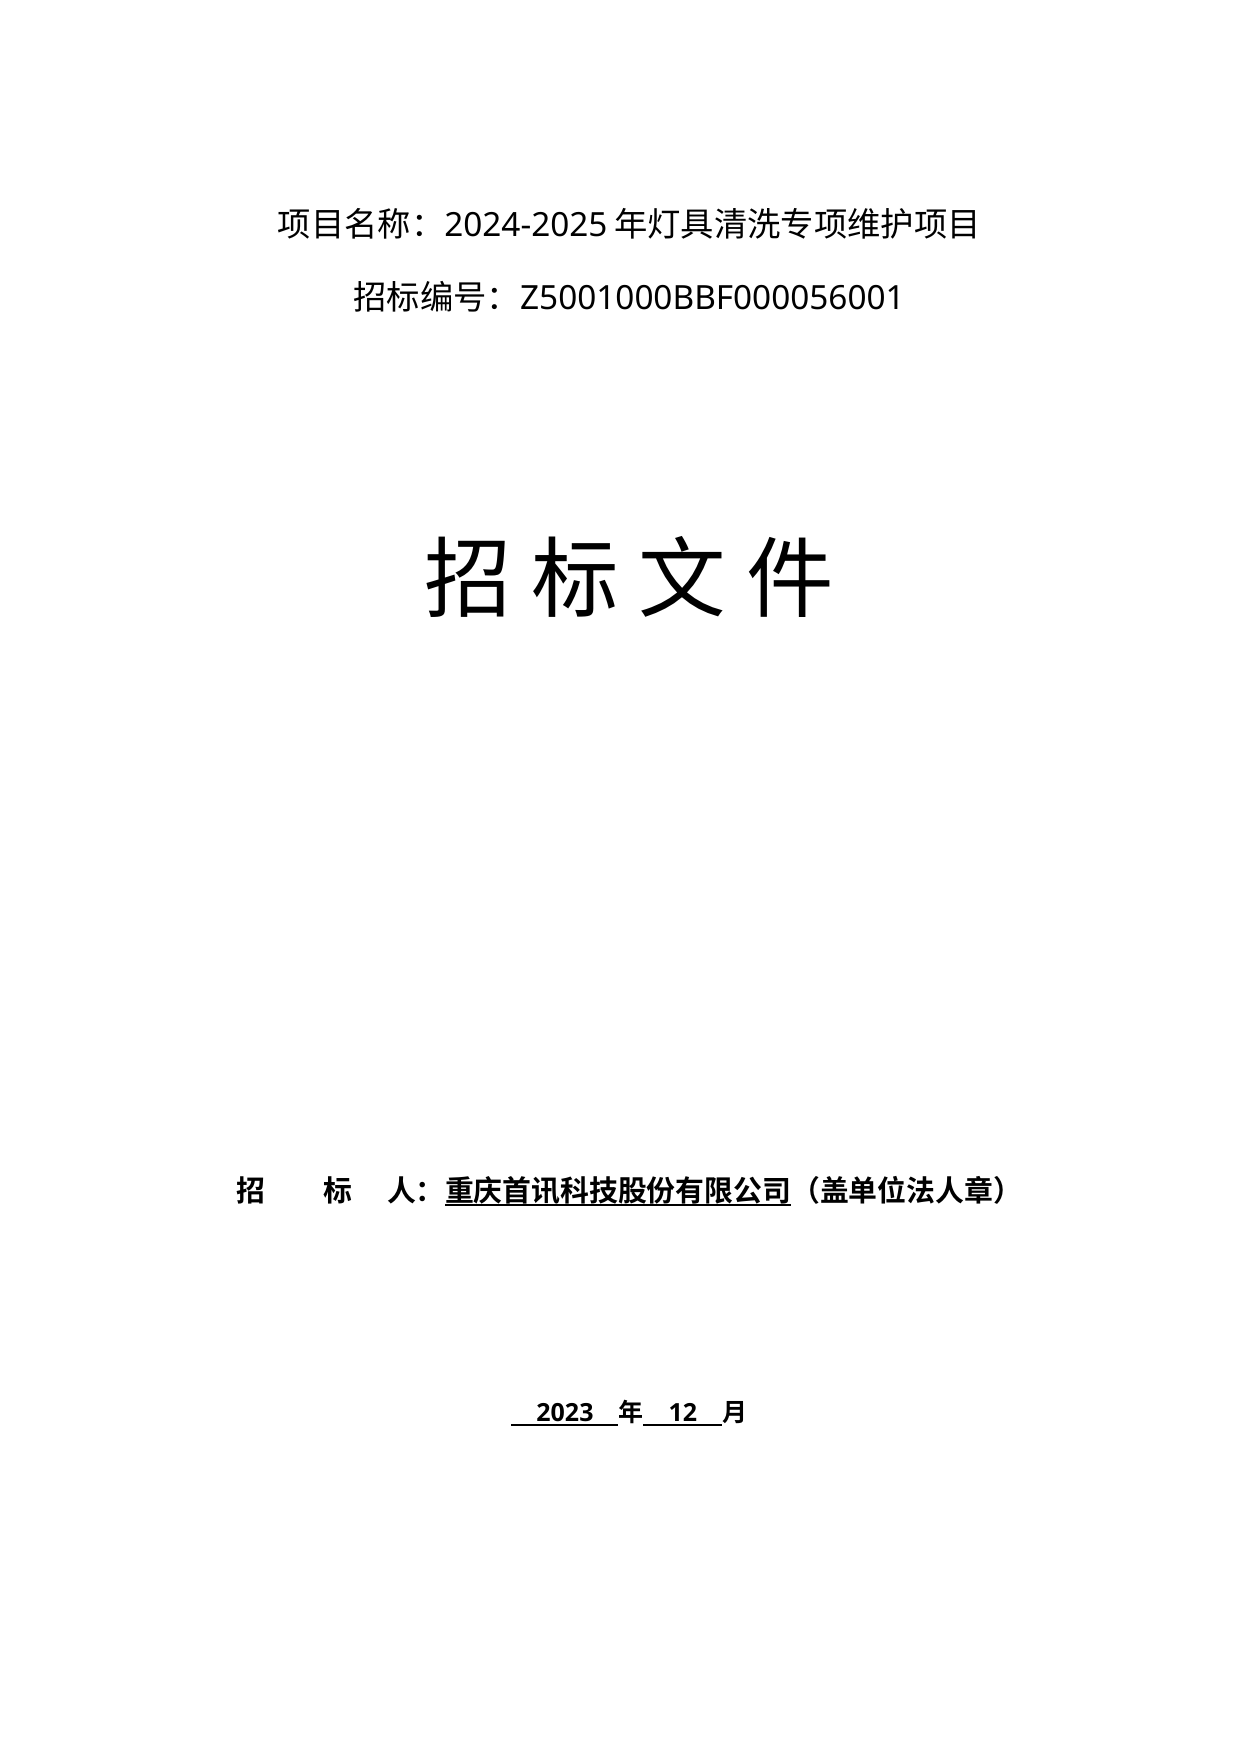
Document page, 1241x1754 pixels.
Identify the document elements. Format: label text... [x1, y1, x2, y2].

text 招 标 人：重庆首讯科技股份有限公司（盖单位法人章） [136, 1168, 1122, 1210]
text 2023 年 12 月 [136, 1393, 1122, 1429]
text 招 标 文 件 [136, 509, 1122, 636]
text 项目名称：2024-2025年灯具清洗专项维护项目 [136, 198, 1122, 247]
text 招标编号：Z5001000BBF000056001 [136, 271, 1122, 319]
